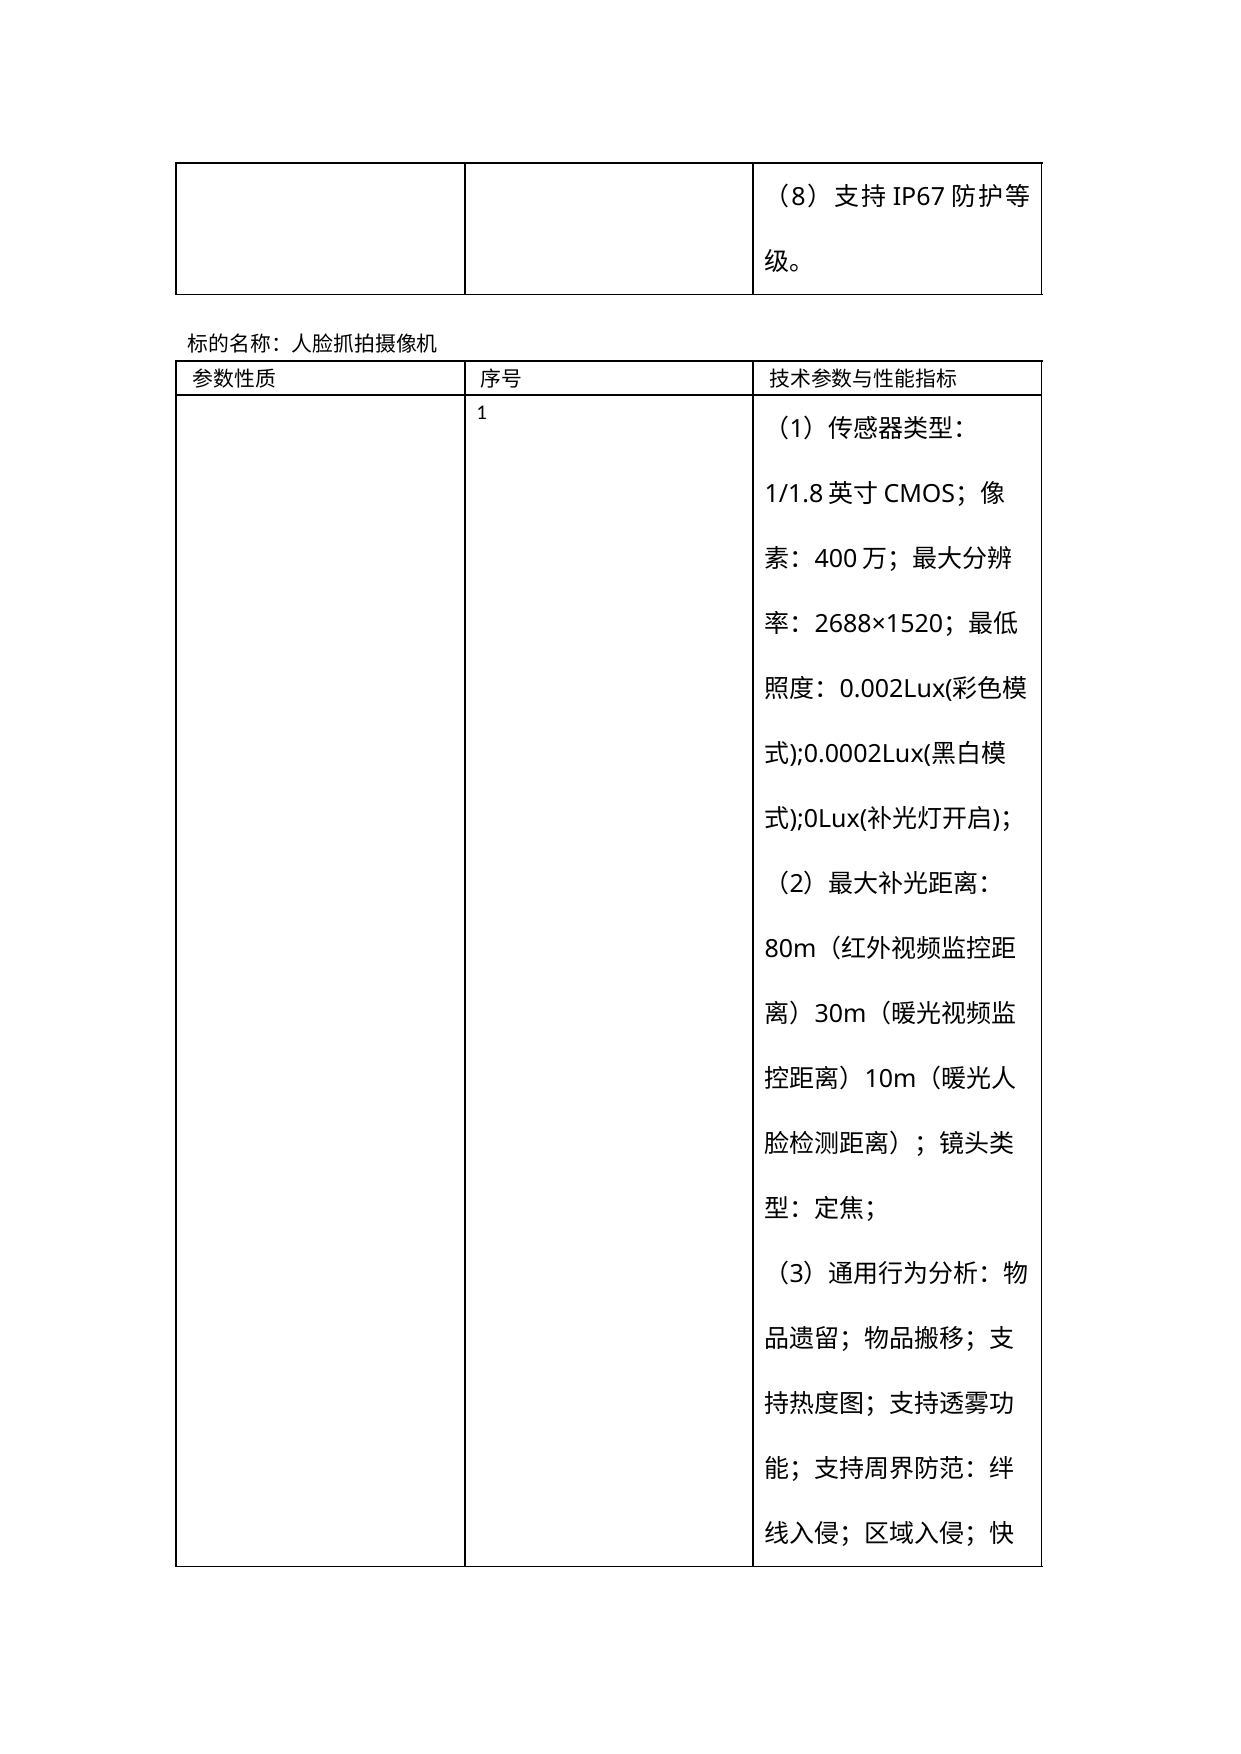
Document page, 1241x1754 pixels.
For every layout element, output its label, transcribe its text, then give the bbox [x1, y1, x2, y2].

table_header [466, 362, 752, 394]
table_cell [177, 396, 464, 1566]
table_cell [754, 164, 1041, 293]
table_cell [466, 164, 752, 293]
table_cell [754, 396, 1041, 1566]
text 标的名称：人脸抓拍摄像机 [187, 328, 1053, 360]
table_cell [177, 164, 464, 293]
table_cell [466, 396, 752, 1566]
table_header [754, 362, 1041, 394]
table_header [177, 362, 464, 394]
